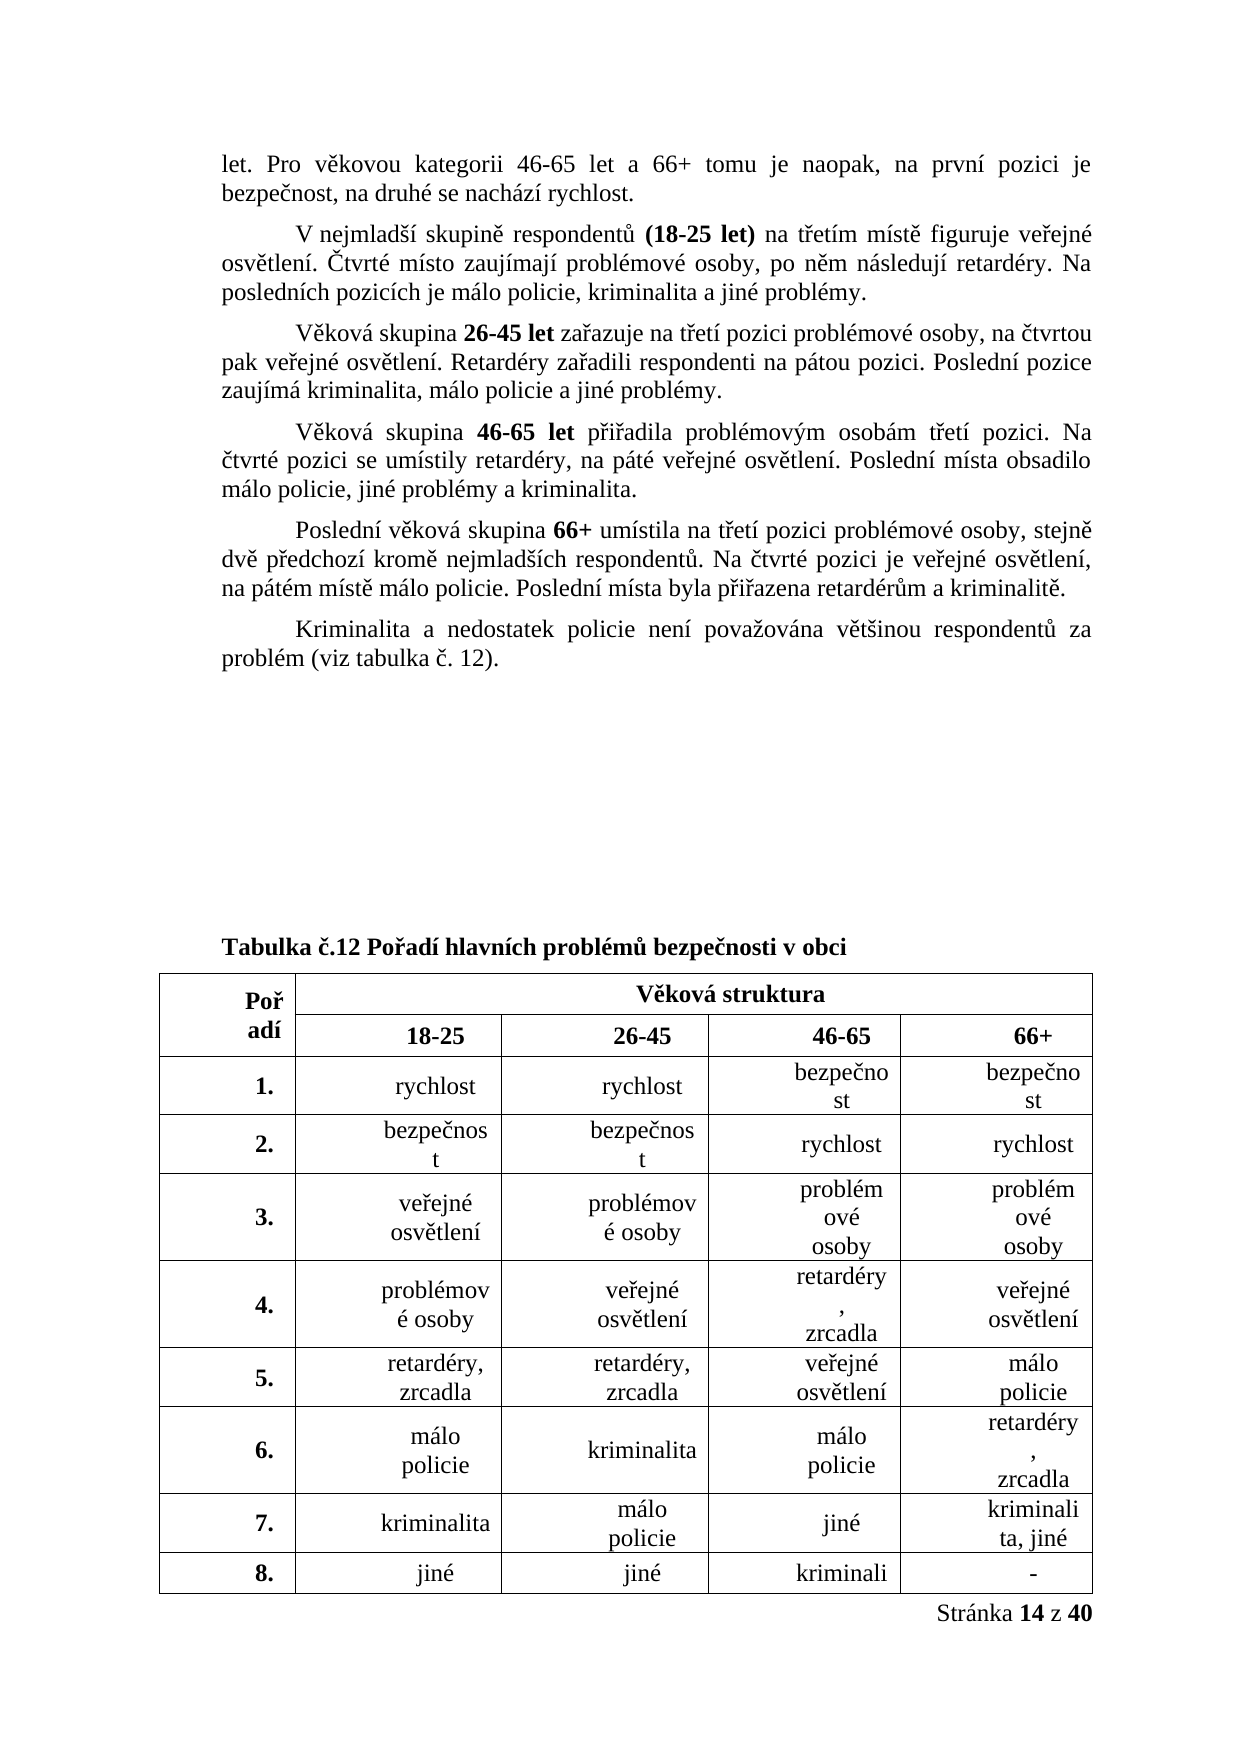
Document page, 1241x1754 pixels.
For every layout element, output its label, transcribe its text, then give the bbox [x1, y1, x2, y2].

table_cell bezpečnost [296, 1115, 501, 1173]
table_cell rychlost [502, 1057, 708, 1114]
table_cell kriminalita, jiné [901, 1494, 1092, 1552]
table_cell jiné [709, 1494, 900, 1552]
table_cell 2. [160, 1115, 295, 1173]
table_cell retardéry, zrcadla [709, 1261, 900, 1347]
table_cell bezpečnost [901, 1057, 1092, 1114]
table_header Věková struktura [296, 974, 1092, 1014]
table_cell problémové osoby [709, 1174, 900, 1260]
table_cell problémové osoby [901, 1174, 1092, 1260]
text Věková skupina 26-45 let zařazuje na třetí pozici problémové osoby, na čtvrtou pak veřejné osvětlení. Retardéry zařadili respondenti na pátou pozici. Poslední pozice zaujímá kriminalita, málo policie a jiné problémy. [221, 318, 1093, 404]
table_cell veřejné osvětlení [502, 1261, 708, 1347]
table_cell 66+ [901, 1015, 1092, 1056]
table_cell 8. [160, 1553, 295, 1593]
table_cell retardéry, zrcadla [296, 1348, 501, 1406]
table_cell 26-45 [502, 1015, 708, 1056]
table_cell 46-65 [709, 1015, 900, 1056]
table_cell 18-25 [296, 1015, 501, 1056]
table_cell rychlost [901, 1115, 1092, 1173]
table_cell kriminalita [709, 1553, 900, 1593]
table_cell málo policie [296, 1407, 501, 1493]
table_cell - [901, 1553, 1092, 1593]
table_cell veřejné osvětlení [296, 1174, 501, 1260]
table_cell veřejné osvětlení [709, 1348, 900, 1406]
text Kriminalita a nedostatek policie není považována většinou respondentů za problém (viz tabulka č. 12). [221, 614, 1093, 672]
table_cell málo policie [709, 1407, 900, 1493]
text Věková skupina 46-65 let přiřadila problémovým osobám třetí pozici. Na čtvrté pozici se umístily retardéry, na páté veřejné osvětlení. Poslední místa obsadilo málo policie, jiné problémy a kriminalita. [221, 417, 1093, 503]
table_cell 6. [160, 1407, 295, 1493]
table_cell bezpečnost [502, 1115, 708, 1173]
table_cell málo policie [502, 1494, 708, 1552]
table_cell 4. [160, 1261, 295, 1347]
table_cell kriminalita [296, 1494, 501, 1552]
table_cell rychlost [296, 1057, 501, 1114]
text Poslední věková skupina 66+ umístila na třetí pozici problémové osoby, stejně dvě předchozí kromě nejmladších respondentů. Na čtvrté pozici je veřejné osvětlení, na pátém místě málo policie. Poslední místa byla přiřazena retardérům a kriminalitě. [221, 515, 1093, 602]
table_cell problémové osoby [296, 1261, 501, 1347]
table_cell kriminalita [502, 1407, 708, 1493]
table_cell jiné [296, 1553, 501, 1593]
table_cell veřejné osvětlení [901, 1261, 1092, 1347]
table_cell 3. [160, 1174, 295, 1260]
text V nejmladší skupině respondentů (18-25 let) na třetím místě figuruje veřejné osvětlení. Čtvrté místo zaujímají problémové osoby, po něm následují retardéry. Na posledních pozicích je málo policie, kriminalita a jiné problémy. [221, 219, 1093, 305]
table_cell bezpečnost [709, 1057, 900, 1114]
table_cell 1. [160, 1057, 295, 1114]
table_cell problémové osoby [502, 1174, 708, 1260]
text Tabulka č.12 Pořadí hlavních problémů bezpečnosti v obci [148, 932, 1093, 960]
table_cell 7. [160, 1494, 295, 1552]
table_cell retardéry, zrcadla [901, 1407, 1092, 1493]
table_cell retardéry, zrcadla [502, 1348, 708, 1406]
table_cell jiné [502, 1553, 708, 1593]
table_cell 5. [160, 1348, 295, 1406]
table_cell málo policie [901, 1348, 1092, 1406]
table_header Pořadí [160, 974, 295, 1056]
table_cell rychlost [709, 1115, 900, 1173]
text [221, 149, 1093, 207]
